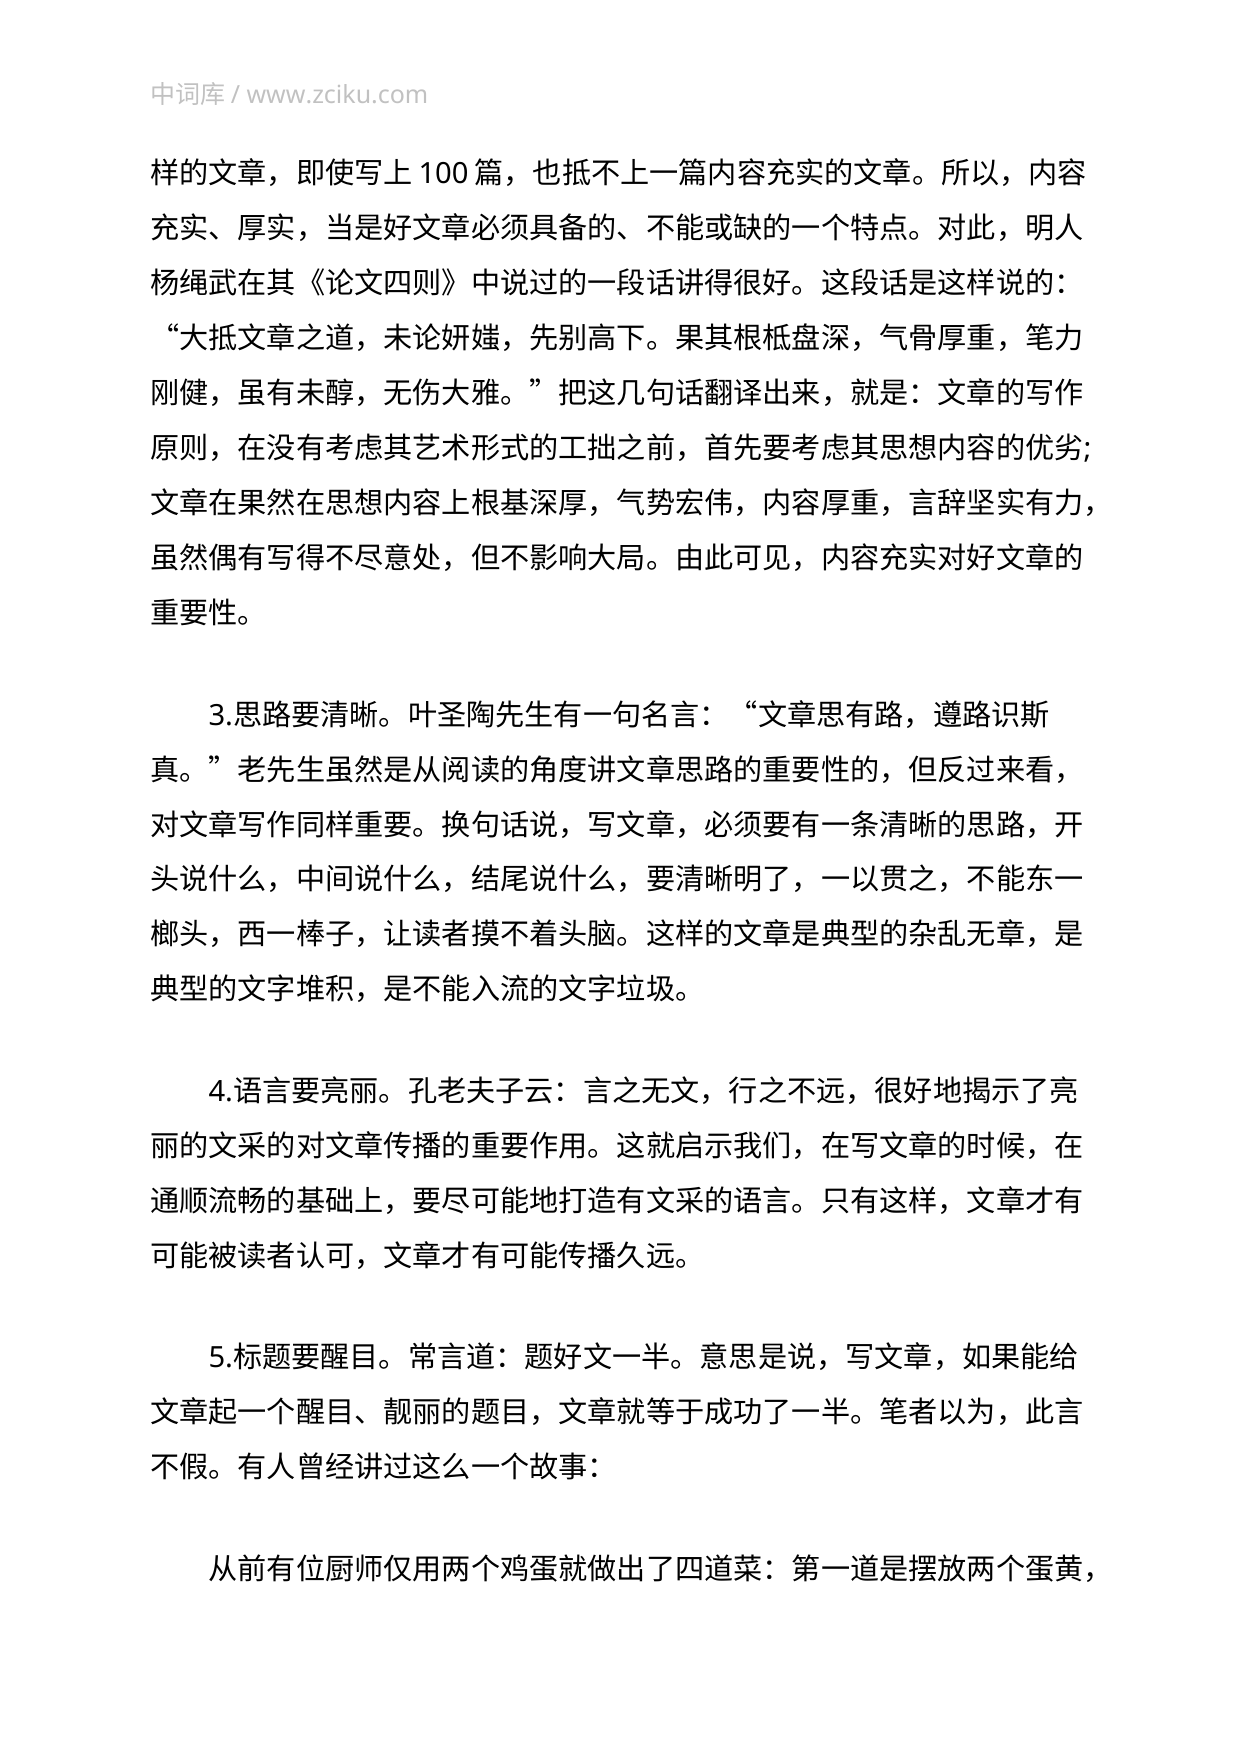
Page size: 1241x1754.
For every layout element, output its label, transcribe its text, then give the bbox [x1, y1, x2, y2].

text 4.语言要亮丽。孔老夫子云：言之无文，行之不远，很好地揭示了亮丽的文采的对文章传播的重要作用。这就启示我们，在写文章的时候，在通顺流畅的基础上，要尽可能地打造有文采的语言。只有这样，文章才有可能被读者认可，文章才有可能传播久远。 [150, 1067, 1090, 1274]
text 3.思路要清晰。叶圣陶先生有一句名言：“文章思有路，遵路识斯真。”老先生虽然是从阅读的角度讲文章思路的重要性的，但反过来看，对文章写作同样重要。换句话说，写文章，必须要有一条清晰的思路，开头说什么，中间说什么，结尾说什么，要清晰明了，一以贯之，不能东一榔头，西一棒子，让读者摸不着头脑。这样的文章是典型的杂乱无章，是典型的文字堆积，是不能入流的文字垃圾。 [150, 691, 1090, 1008]
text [150, 1546, 1090, 1588]
text 5.标题要醒目。常言道：题好文一半。意思是说，写文章，如果能给文章起一个醒目、靓丽的题目，文章就等于成功了一半。笔者以为，此言不假。有人曾经讲过这么一个故事： [150, 1334, 1090, 1486]
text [150, 150, 1090, 632]
